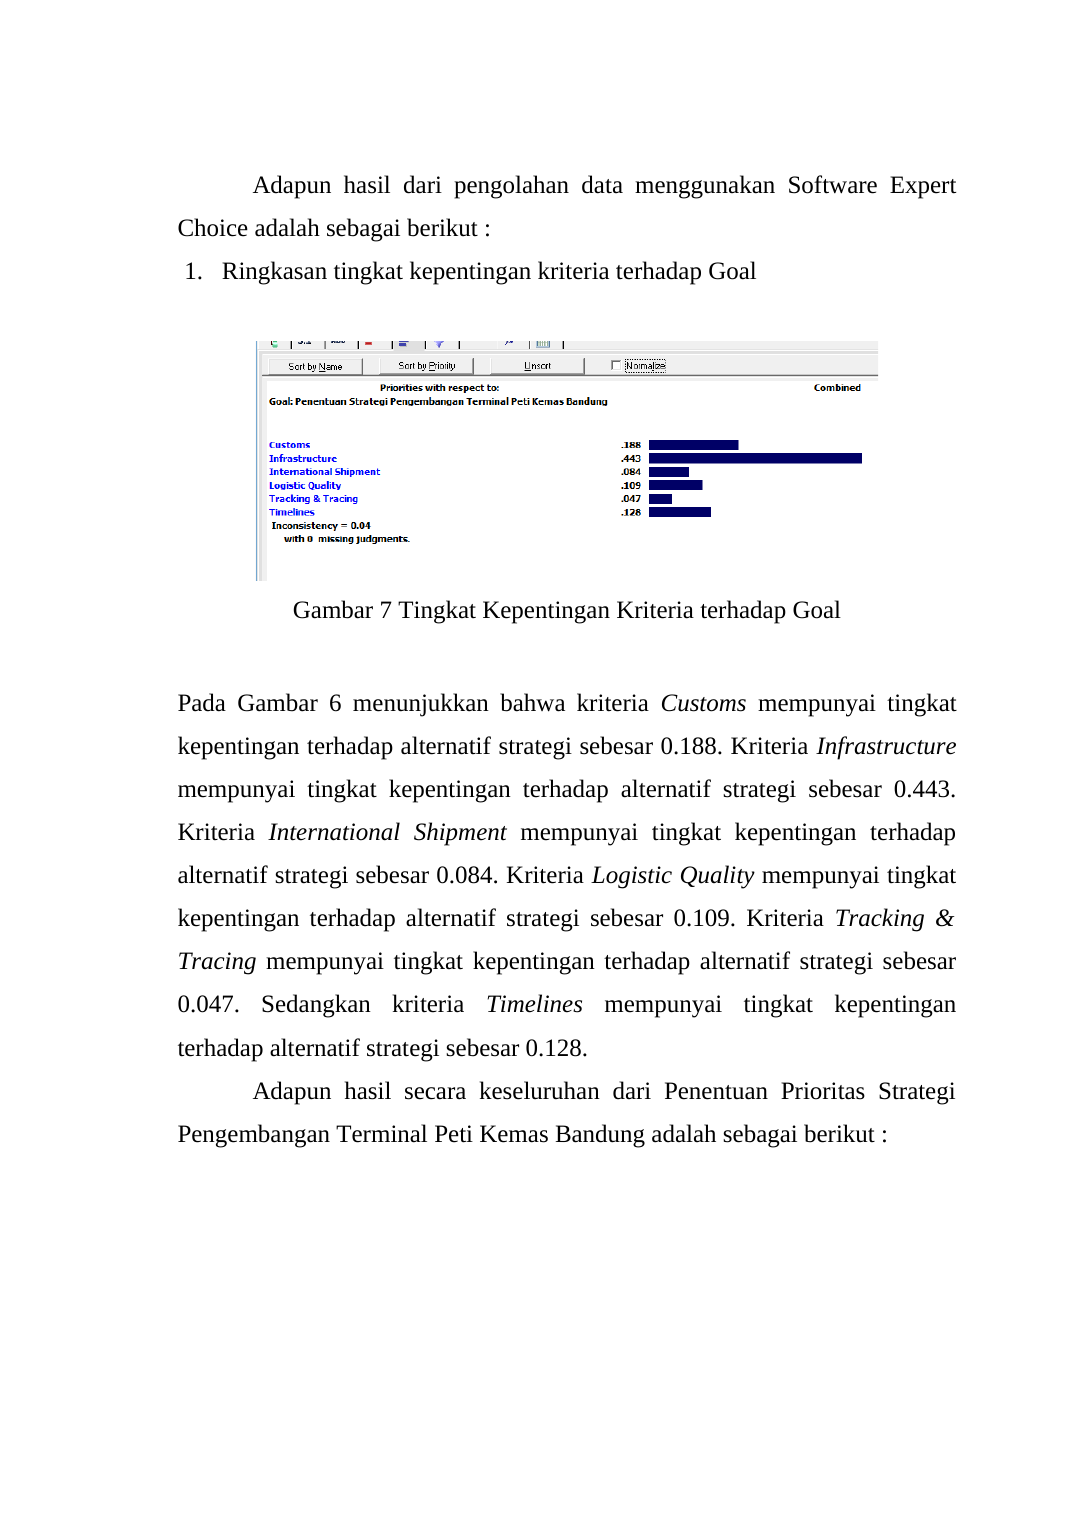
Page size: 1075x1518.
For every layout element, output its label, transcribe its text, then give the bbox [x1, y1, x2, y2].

list Ringkasan tingkat kepentingan kriteria terhadap Goal [184, 256, 957, 285]
text Adapun hasil secara keseluruhan dari Penentuan Prioritas Strategi Pengembangan Terminal Peti Kemas Bandung adalah sebagai berikut : [177, 1076, 957, 1148]
text Pada Gambar 6 menunjukkan bahwa kriteria Customs mempunyai tingkat kepentingan terhadap alternatif strategi sebesar 0.188. Kriteria Infrastructure mempunyai tingkat kepentingan terhadap alternatif strategi sebesar 0.443. Kriteria International Shipment mempunyai tingkat kepentingan terhadap alternatif strategi sebesar 0.084. Kriteria Logistic Quality mempunyai tingkat kepentingan terhadap alternatif strategi sebesar 0.109. Kriteria Tracking & Tracing mempunyai tingkat kepentingan terhadap alternatif strategi sebesar 0.047. Sedangkan kriteria Timelines mempunyai tingkat kepentingan terhadap alternatif strategi sebesar 0.128. [177, 688, 957, 1061]
text Gambar 7 Tingkat Kepentingan Kriteria terhadap Goal [177, 595, 957, 624]
picture [255, 341, 879, 581]
text Adapun hasil dari pengolahan data menggunakan Software Expert Choice adalah sebagai berikut : [177, 170, 957, 242]
